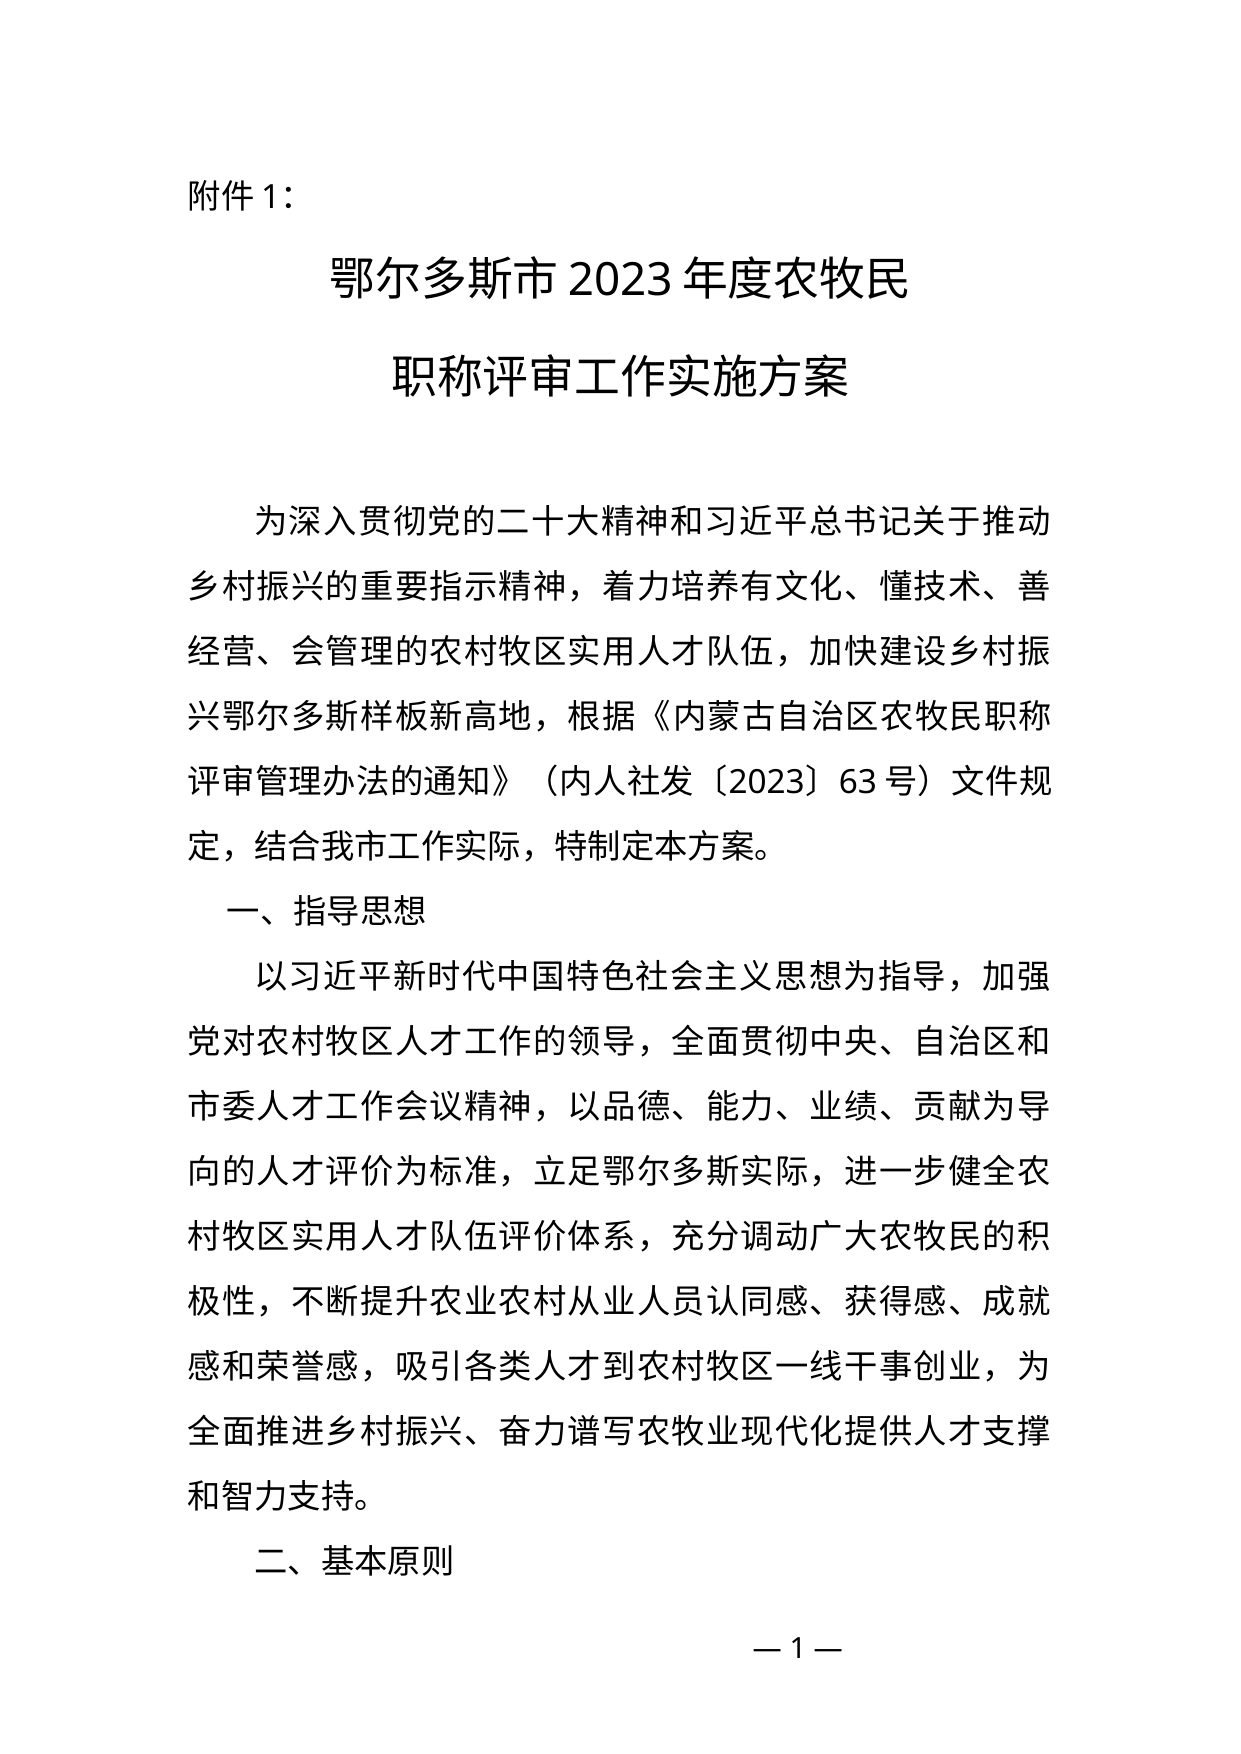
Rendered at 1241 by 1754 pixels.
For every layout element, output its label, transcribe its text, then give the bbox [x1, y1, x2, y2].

text 附件1： [187, 162, 1053, 227]
subtitle 为深入贯彻党的二十大精神和习近平总书记关于推动乡村振兴的重要指示精神，着力培养有文化、懂技术、善经营、会管理的农村牧区实用人才队伍，加快建设乡村振兴鄂尔多斯样板新高地，根据《内蒙古自治区农牧民职称评审管理办法的通知》（内人社发〔2023〕63号）文件规定，结合我市工作实际，特制定本方案。 [187, 487, 1053, 877]
text 以习近平新时代中国特色社会主义思想为指导，加强党对农村牧区人才工作的领导，全面贯彻中央、自治区和市委人才工作会议精神，以品德、能力、业绩、贡献为导向的人才评价为标准，立足鄂尔多斯实际，进一步健全农村牧区实用人才队伍评价体系，充分调动广大农牧民的积极性，不断提升农业农村从业人员认同感、获得感、成就感和荣誉感，吸引各类人才到农村牧区一线干事创业，为全面推进乡村振兴、奋力谱写农牧业现代化提供人才支撑和智力支持。 [187, 942, 1053, 1527]
text 二、基本原则 [187, 1527, 1053, 1592]
text 鄂尔多斯市2023年度农牧民 [187, 227, 1053, 324]
text 一、指导思想 [187, 877, 1053, 942]
text 职称评审工作实施方案 [187, 324, 1053, 422]
